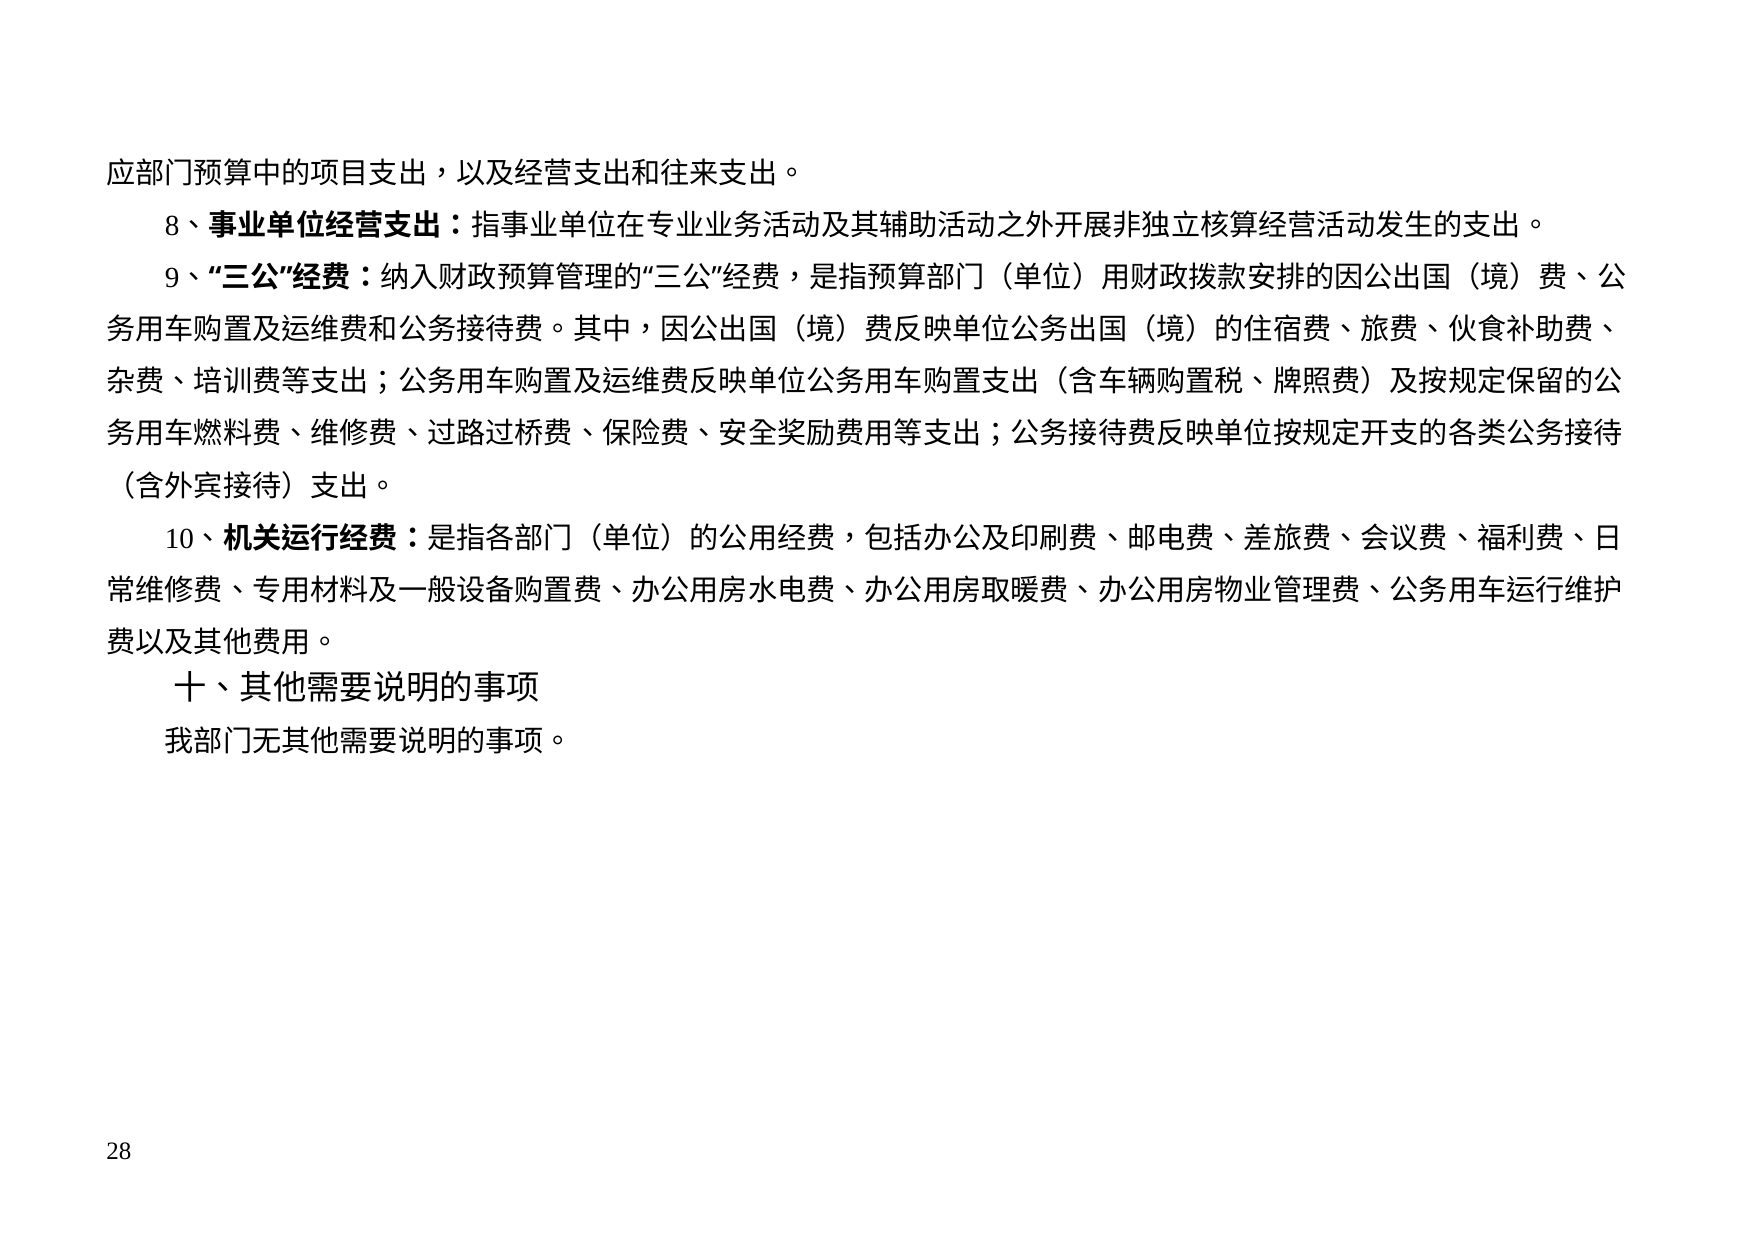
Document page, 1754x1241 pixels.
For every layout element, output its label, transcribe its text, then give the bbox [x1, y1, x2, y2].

text 我部门无其他需要说明的事项。 [106, 710, 1648, 762]
text 8、事业单位经营支出：指事业单位在专业业务活动及其辅助活动之外开展非独立核算经营活动发生的支出。 [106, 194, 1648, 246]
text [106, 142, 1648, 194]
text 9、“三公”经费：纳入财政预算管理的“三公”经费，是指预算部门（单位）用财政拨款安排的因公出国（境）费、公务用车购置及运维费和公务接待费。其中，因公出国（境）费反映单位公务出国（境）的住宿费、旅费、伙食补助费、杂费、培训费等支出；公务用车购置及运维费反映单位公务用车购置支出（含车辆购置税、牌照费）及按规定保留的公务用车燃料费、维修费、过路过桥费、保险费、安全奖励费用等支出；公务接待费反映单位按规定开支的各类公务接待（含外宾接待）支出。 [106, 246, 1648, 506]
text 十、其他需要说明的事项 [106, 664, 1648, 709]
text 10、机关运行经费：是指各部门（单位）的公用经费，包括办公及印刷费、邮电费、差旅费、会议费、福利费、日常维修费、专用材料及一般设备购置费、办公用房水电费、办公用房取暖费、办公用房物业管理费、公务用车运行维护费以及其他费用。 [106, 506, 1648, 663]
